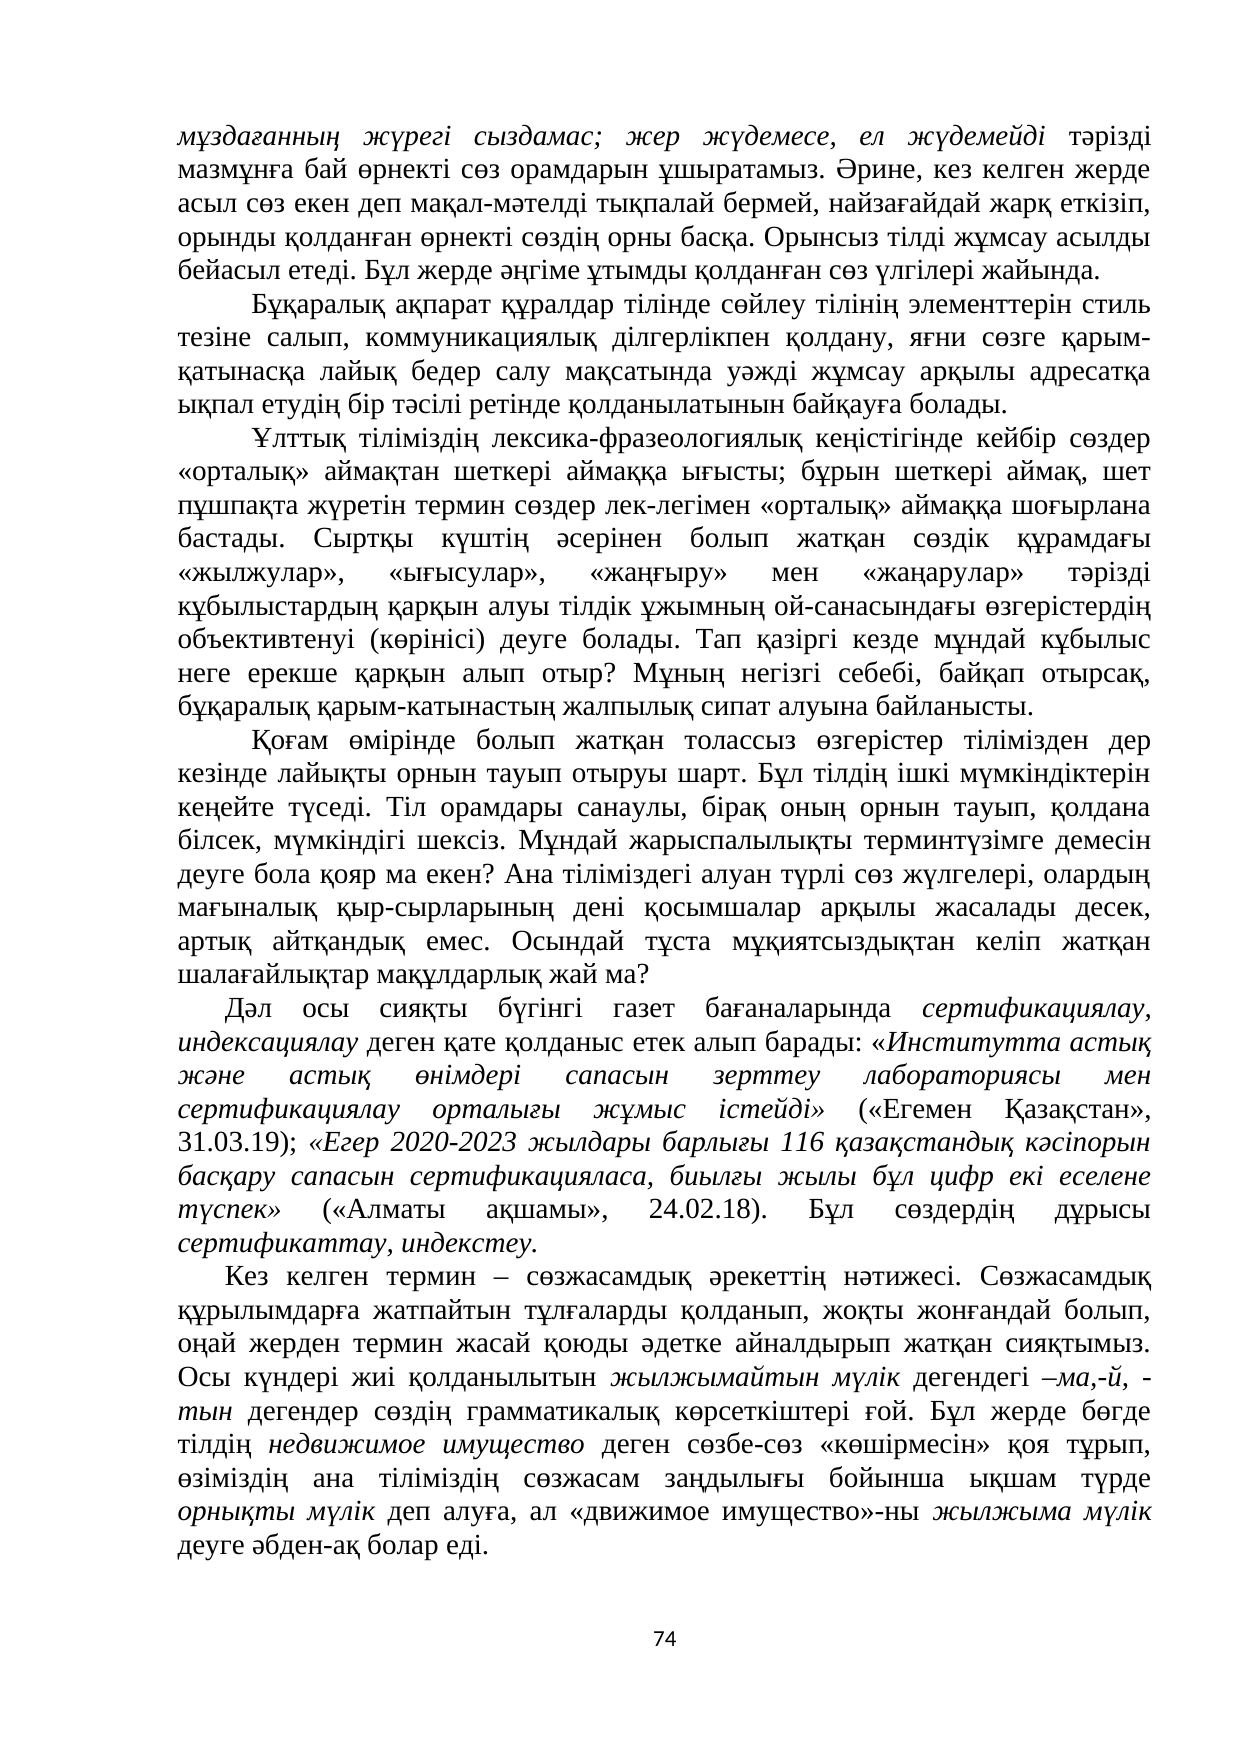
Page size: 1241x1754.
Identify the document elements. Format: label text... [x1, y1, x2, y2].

text Бұқаралық ақпарат құралдар тілінде сөйлеу тілінің элементтерін стиль тезіне салып, коммуникациялық ділгерлікпен қолдану, яғни сөзге қарым-қатынасқа лайық бедер салу мақсатында уәжді жұмсау арқылы адресатқа ықпал етудің бір тәсілі ретінде қолданылатынын байқауға болады. [177, 286, 1152, 420]
text Дәл осы сияқты бүгінгі газет бағаналарында сертификациялау, индексациялау деген қате қолданыс етек алып барады: «Институтта астық және астық өнімдері сапасын зерттеу лабораториясы мен сертификациялау орталығы жұмыс істейді» («Егемен Қазақстан», 31.03.19); «Егер 2020-2023 жылдары барлығы 116 қазақстандық кәсіпорын басқару сапасын сертификацияласа, биылғы жылы бұл цифр екі еселене түспек» («Алматы ақшамы», 24.02.18). Бұл сөздердің дұрысы сертификаттау, индекстеу. [177, 990, 1152, 1258]
text Ұлттық тіліміздің лексика-фразеологиялық кеңістігінде кейбір сөздер «орталық» аймақтан шеткері аймаққа ығысты; бұрын шеткері аймақ, шет пұшпақта жүретін термин сөздер лек-легімен «орталық» аймаққа шоғырлана бастады. Сыртқы күштің әсерінен болып жатқан сөздік құрамдағы «жылжулар», «ығысулар», «жаңғыру» мен «жаңарулар» тәрізді кұбылыстардың қарқын алуы тілдік ұжымның ой-санасындағы өзгерістердің объективтенуі (көрінісі) деуге болады. Тап қазіргі кезде мұндай кұбылыс неге ерекше қарқын алып отыр? Мұның негізгі себебі, байқап отырсақ, бұқаралық қарым-катынастың жалпылық сипат алуына байланысты. [177, 420, 1152, 722]
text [177, 118, 1152, 286]
text Кез келген термин – сөзжасамдық әрекеттің нәтижесі. Сөзжасамдық құрылымдарға жатпайтын тұлғаларды қолданып, жоқты жонғандай болып, оңай жерден термин жасай қоюды әдетке айналдырып жатқан сияқтымыз. Осы күндері жиі қолданылытын жылжымайтын мүлік дегендегі –ма,-й, -тын дегендер сөздің грамматикалық көрсеткіштері ғой. Бұл жерде бөгде тілдің недвижимое имущество деген сөзбе-сөз «көшірмесін» қоя тұрып, өзіміздің ана тіліміздің сөзжасам заңдылығы бойынша ықшам түрде орнықты мүлік деп алуға, ал «движимое имущество»-ны жылжыма мүлік деуге әбден-ақ болар еді. [177, 1258, 1152, 1560]
text Қоғам өмірінде болып жатқан толассыз өзгерістер тілімізден дер кезінде лайықты орнын тауып отыруы шарт. Бұл тілдің ішкі мүмкіндіктерін кеңейте түседі. Тіл орамдары санаулы, бірақ оның орнын тауып, қолдана білсек, мүмкіндігі шексіз. Мұндай жарыспалылықты терминтүзімге демесін деуге бола қояр ма екен? Ана тіліміздегі алуан түрлі сөз жүлгелері, олардың мағыналық қыр-сырларының дені қосымшалар арқылы жасалады десек, артық айтқандық емес. Осындай тұста мұқиятсыздықтан келіп жатқан шалағайлықтар мақұлдарлық жай ма? [177, 722, 1152, 990]
